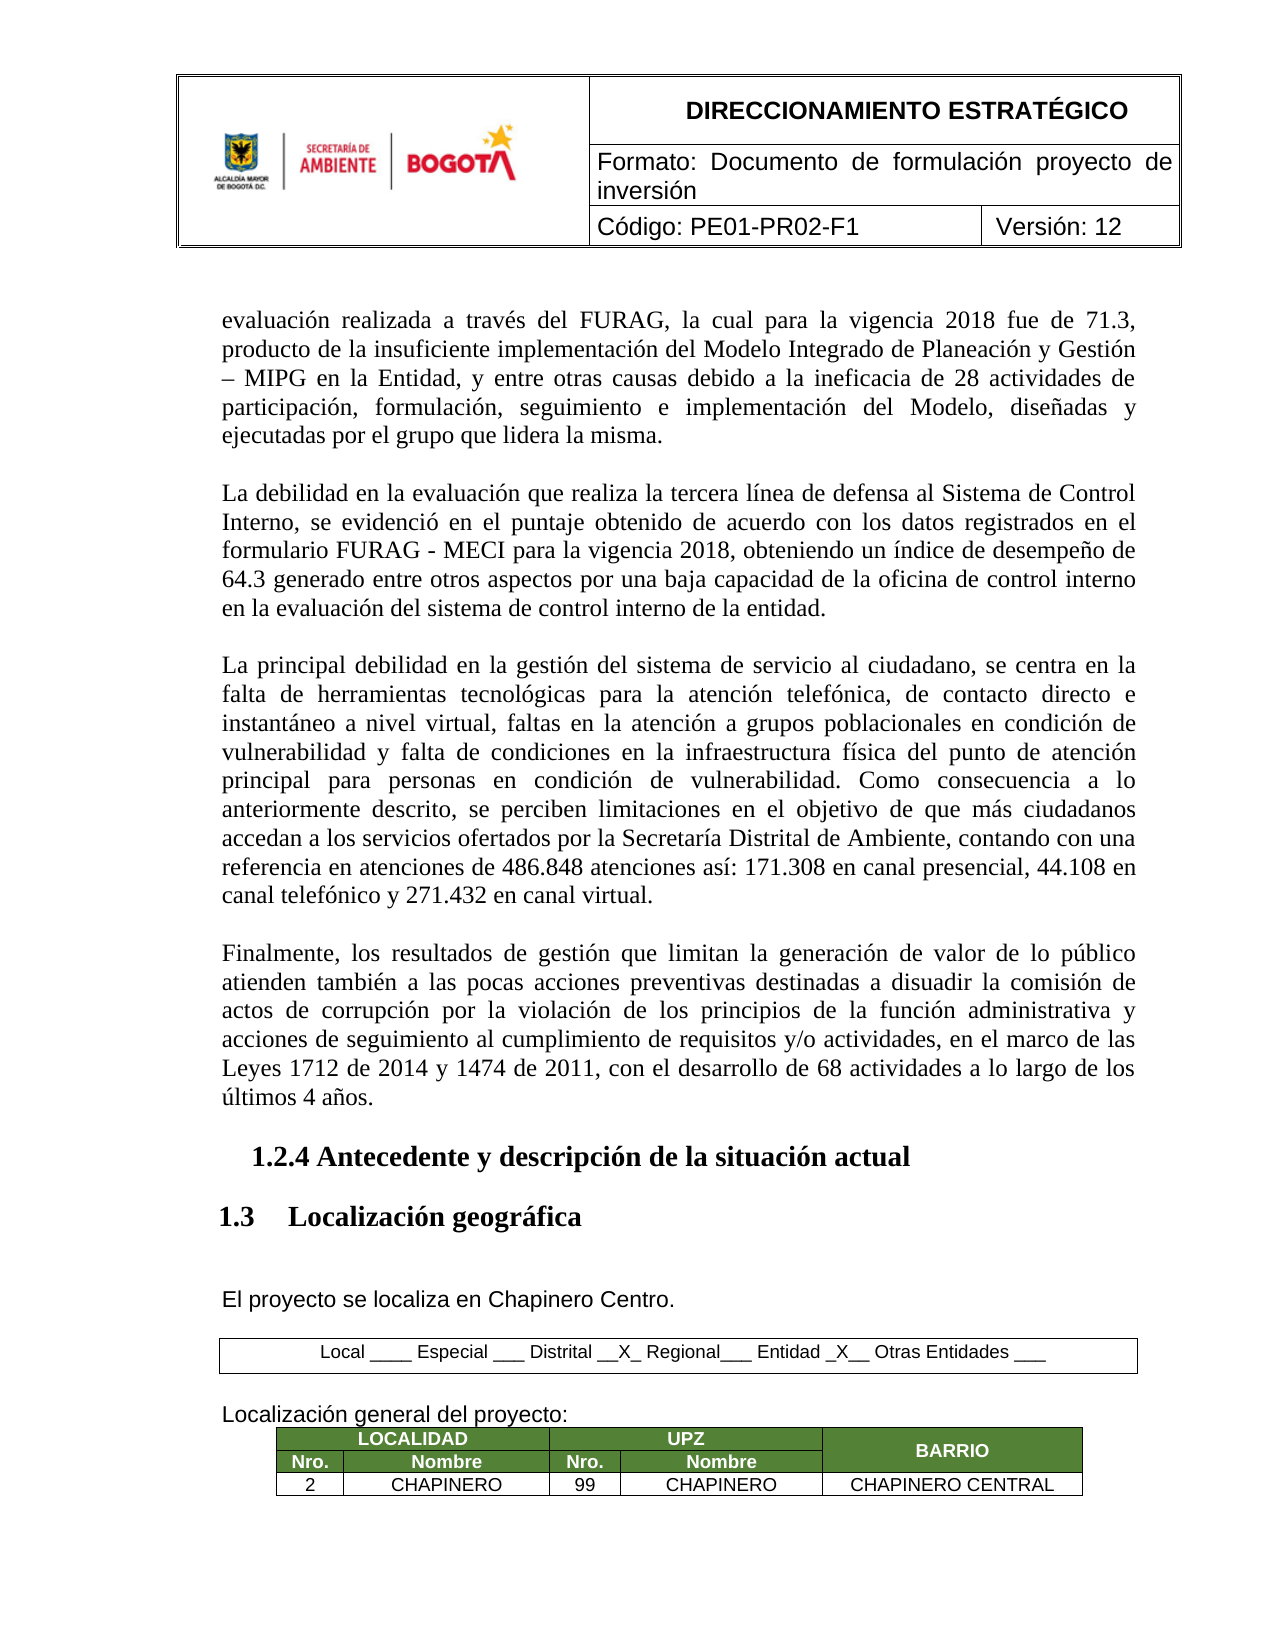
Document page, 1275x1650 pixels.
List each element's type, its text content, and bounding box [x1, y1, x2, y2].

list Localización geográfica [218, 1199, 1137, 1233]
table_cell CHAPINERO [344, 1473, 549, 1495]
text La debilidad en la evaluación que realiza la tercera línea de defensa al Sistema de Control Interno, se evidenció en el puntaje obtenido de acuerdo con los datos registrados en el formulario FURAG - MECI para la vigencia 2018, obteniendo un índice de desempeño de 64.3 generado entre otros aspectos por una baja capacidad de la oficina de control interno en la evaluación del sistema de control interno de la entidad. [222, 478, 1137, 622]
table_header LOCALIDAD [277, 1428, 549, 1450]
table_header BARRIO [823, 1428, 1082, 1472]
text Finalmente, los resultados de gestión que limitan la generación de valor de lo público atienden también a las pocas acciones preventivas destinadas a disuadir la comisión de actos de corrupción por la violación de los principios de la función administrativa y acciones de seguimiento al cumplimiento de requisitos y/o actividades, en el marco de las Leyes 1712 de 2014 y 1474 de 2011, con el desarrollo de 68 actividades a lo largo de los últimos 4 años. [222, 938, 1137, 1111]
table_header UPZ [550, 1428, 822, 1450]
table_cell CHAPINERO CENTRAL [823, 1473, 1082, 1495]
text El proyecto se localiza en Chapinero Centro. [222, 1286, 1137, 1312]
table_cell 2 [277, 1473, 343, 1495]
list Antecedente y descripción de la situación actual [251, 1139, 1137, 1173]
table_cell CHAPINERO [621, 1473, 822, 1495]
table_cell Nombre [621, 1451, 822, 1472]
text Local ____ Especial ___ Distrital __X_ Regional___ Entidad _X__ Otras Entidades ___ [220, 1339, 1137, 1373]
text La principal debilidad en la gestión del sistema de servicio al ciudadano, se centra en la falta de herramientas tecnológicas para la atención telefónica, de contacto directo e instantáneo a nivel virtual, faltas en la atención a grupos poblacionales en condición de vulnerabilidad y falta de condiciones en la infraestructura física del punto de atención principal para personas en condición de vulnerabilidad. Como consecuencia a lo anteriormente descrito, se perciben limitaciones en el objetivo de que más ciudadanos accedan a los servicios ofertados por la Secretaría Distrital de Ambiente, contando con una referencia en atenciones de 486.848 atenciones así: 171.308 en canal presencial, 44.108 en canal telefónico y 271.432 en canal virtual. [222, 651, 1137, 909]
table_cell Nombre [344, 1451, 549, 1472]
table_cell Nro. [277, 1451, 343, 1472]
table_cell Nro. [550, 1451, 620, 1472]
text Localización general del proyecto: [222, 1401, 1137, 1427]
picture [190, 91, 545, 231]
table_cell 99 [550, 1473, 620, 1495]
